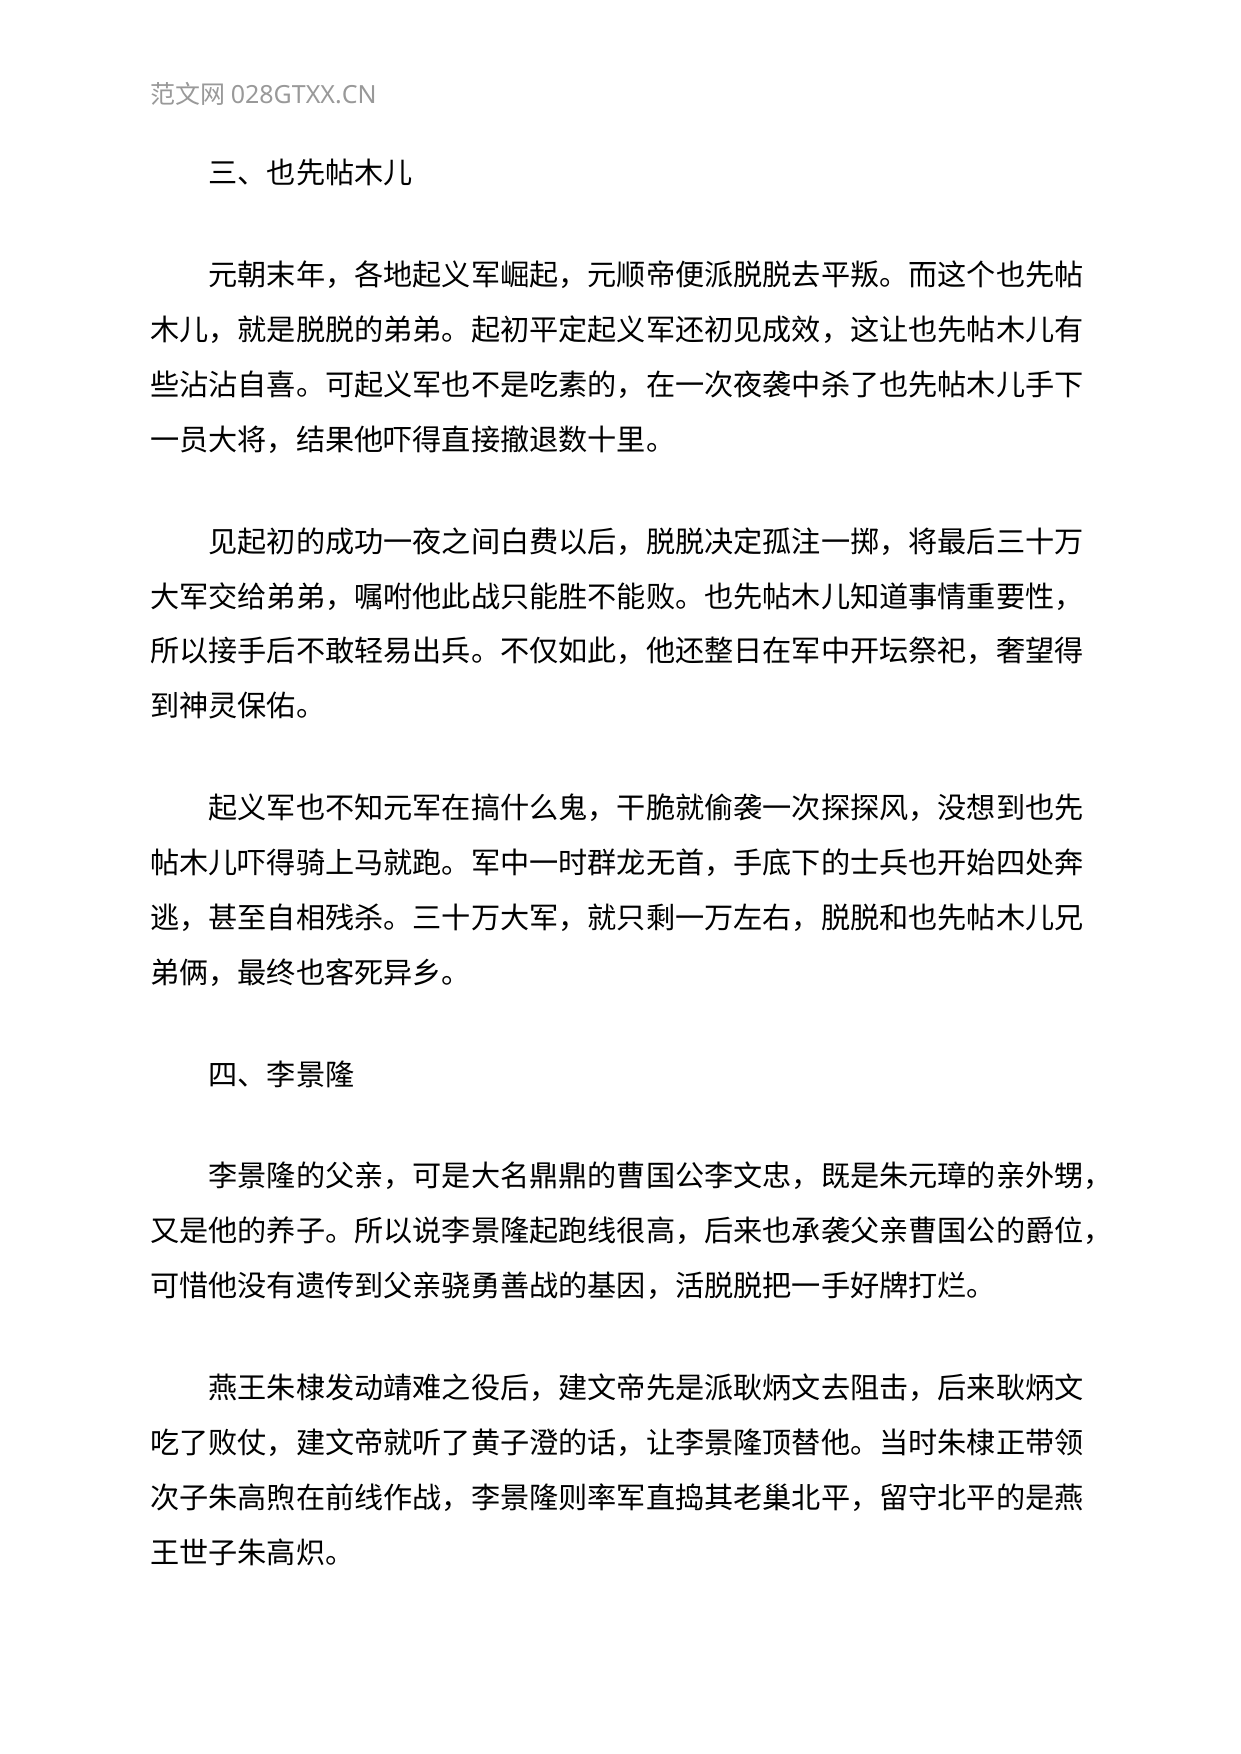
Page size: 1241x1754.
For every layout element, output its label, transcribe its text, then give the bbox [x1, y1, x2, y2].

text 李景隆的父亲，可是大名鼎鼎的曹国公李文忠，既是朱元璋的亲外甥，又是他的养子。所以说李景隆起跑线很高，后来也承袭父亲曹国公的爵位，可惜他没有遗传到父亲骁勇善战的基因，活脱脱把一手好牌打烂。 [150, 1153, 1090, 1305]
text 四、李景隆 [150, 1051, 1090, 1093]
text 起义军也不知元军在搞什么鬼，干脆就偷袭一次探探风，没想到也先帖木儿吓得骑上马就跑。军中一时群龙无首，手底下的士兵也开始四处奔逃，甚至自相残杀。三十万大军，就只剩一万左右，脱脱和也先帖木儿兄弟俩，最终也客死异乡。 [150, 785, 1090, 992]
text 燕王朱棣发动靖难之役后，建文帝先是派耿炳文去阻击，后来耿炳文吃了败仗，建文帝就听了黄子澄的话，让李景隆顶替他。当时朱棣正带领次子朱高煦在前线作战，李景隆则率军直捣其老巢北平，留守北平的是燕王世子朱高炽。 [150, 1364, 1090, 1571]
text 见起初的成功一夜之间白费以后，脱脱决定孤注一掷，将最后三十万大军交给弟弟，嘱咐他此战只能胜不能败。也先帖木儿知道事情重要性，所以接手后不敢轻易出兵。不仅如此，他还整日在军中开坛祭祀，奢望得到神灵保佑。 [150, 518, 1090, 725]
text 元朝末年，各地起义军崛起，元顺帝便派脱脱去平叛。而这个也先帖木儿，就是脱脱的弟弟。起初平定起义军还初见成效，这让也先帖木儿有些沾沾自喜。可起义军也不是吃素的，在一次夜袭中杀了也先帖木儿手下一员大将，结果他吓得直接撤退数十里。 [150, 252, 1090, 459]
text 三、也先帖木儿 [150, 150, 1090, 192]
